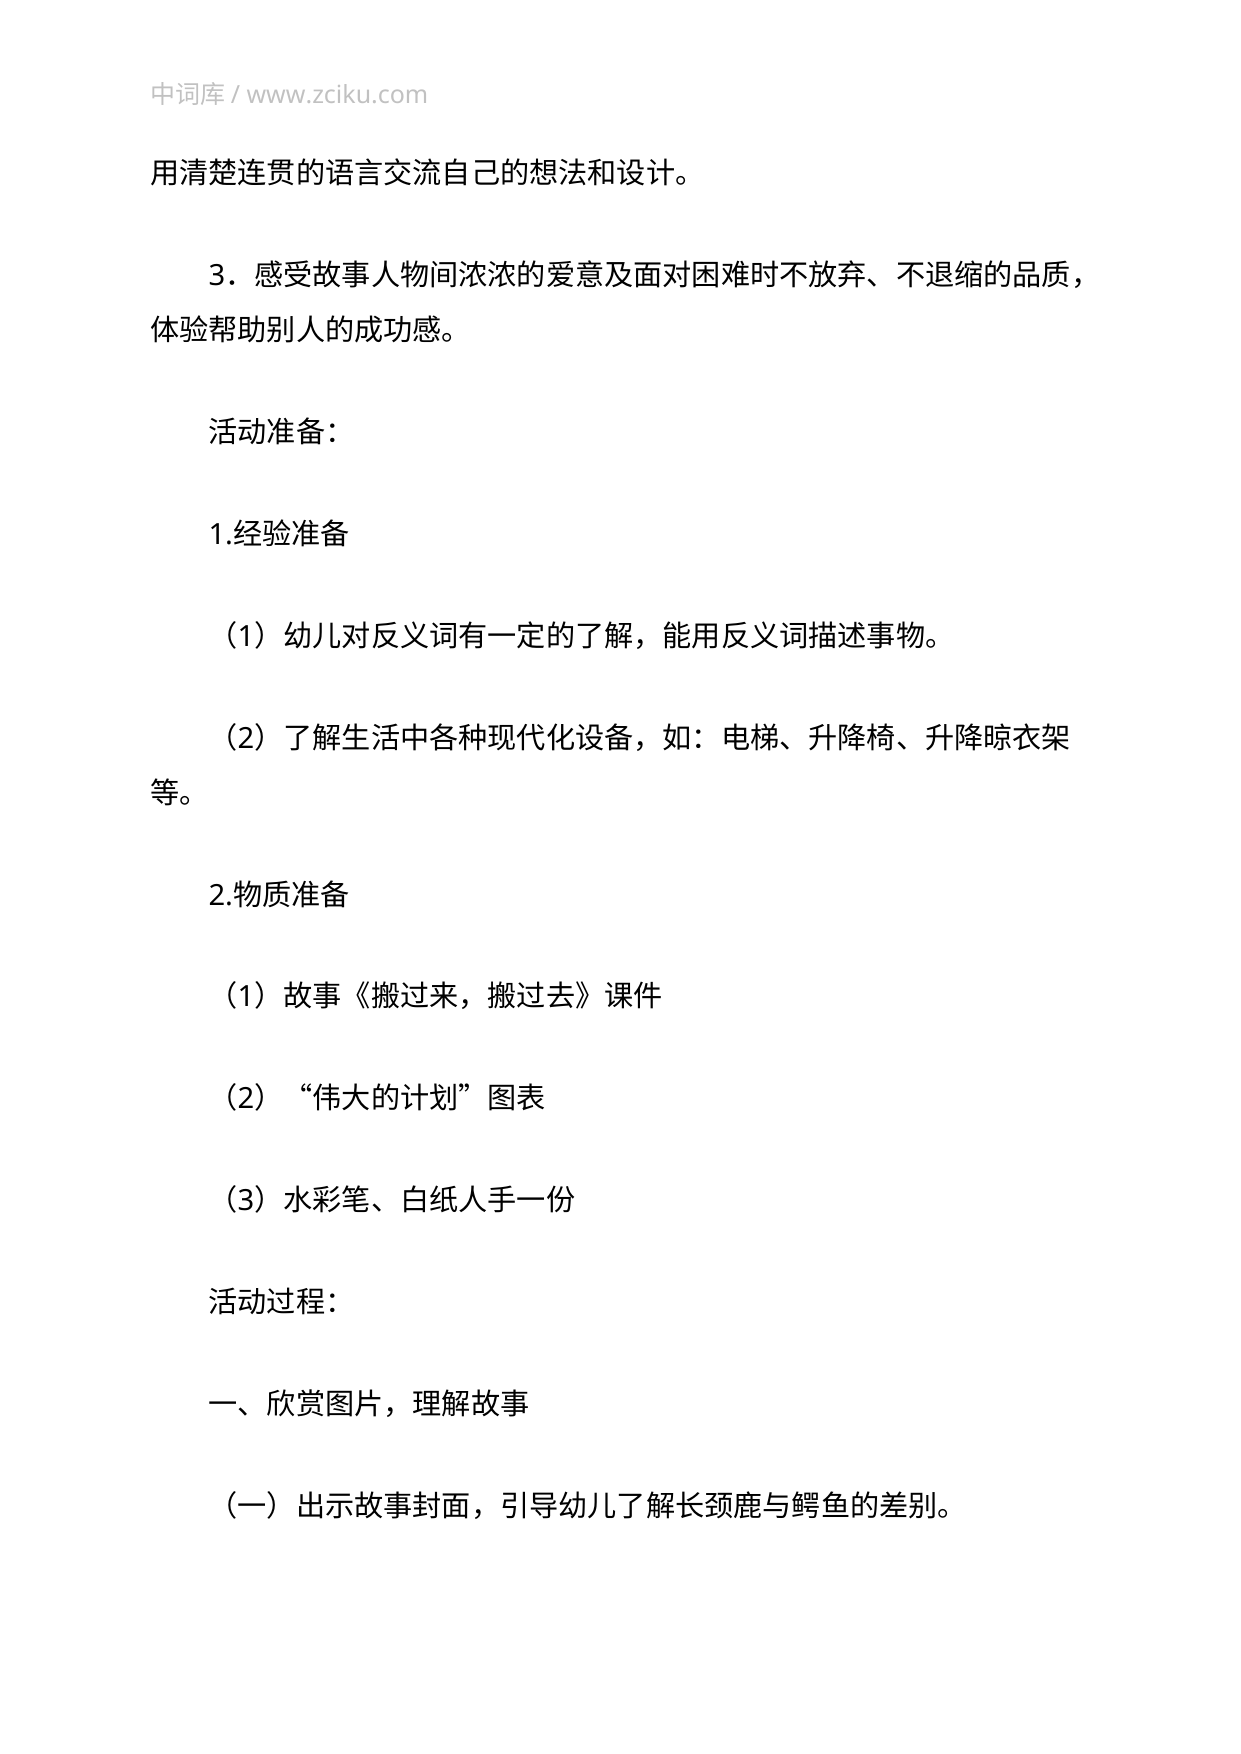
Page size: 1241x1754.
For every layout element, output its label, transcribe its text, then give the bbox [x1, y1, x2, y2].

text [150, 150, 1090, 192]
text 2.物质准备 [150, 871, 1090, 913]
text 一、欣赏图片，理解故事 [150, 1381, 1090, 1423]
text 活动过程： [150, 1279, 1090, 1321]
text （1）故事《搬过来，搬过去》课件 [150, 973, 1090, 1015]
text （3）水彩笔、白纸人手一份 [150, 1177, 1090, 1219]
text 3．感受故事人物间浓浓的爱意及面对困难时不放弃、不退缩的品质，体验帮助别人的成功感。 [150, 252, 1090, 349]
text 1.经验准备 [150, 510, 1090, 553]
text （1）幼儿对反义词有一定的了解，能用反义词描述事物。 [150, 612, 1090, 655]
text 活动准备： [150, 408, 1090, 451]
text （2）“伟大的计划”图表 [150, 1075, 1090, 1117]
text （一）出示故事封面，引导幼儿了解长颈鹿与鳄鱼的差别。 [150, 1482, 1090, 1525]
text （2）了解生活中各种现代化设备，如：电梯、升降椅、升降晾衣架等。 [150, 714, 1090, 812]
